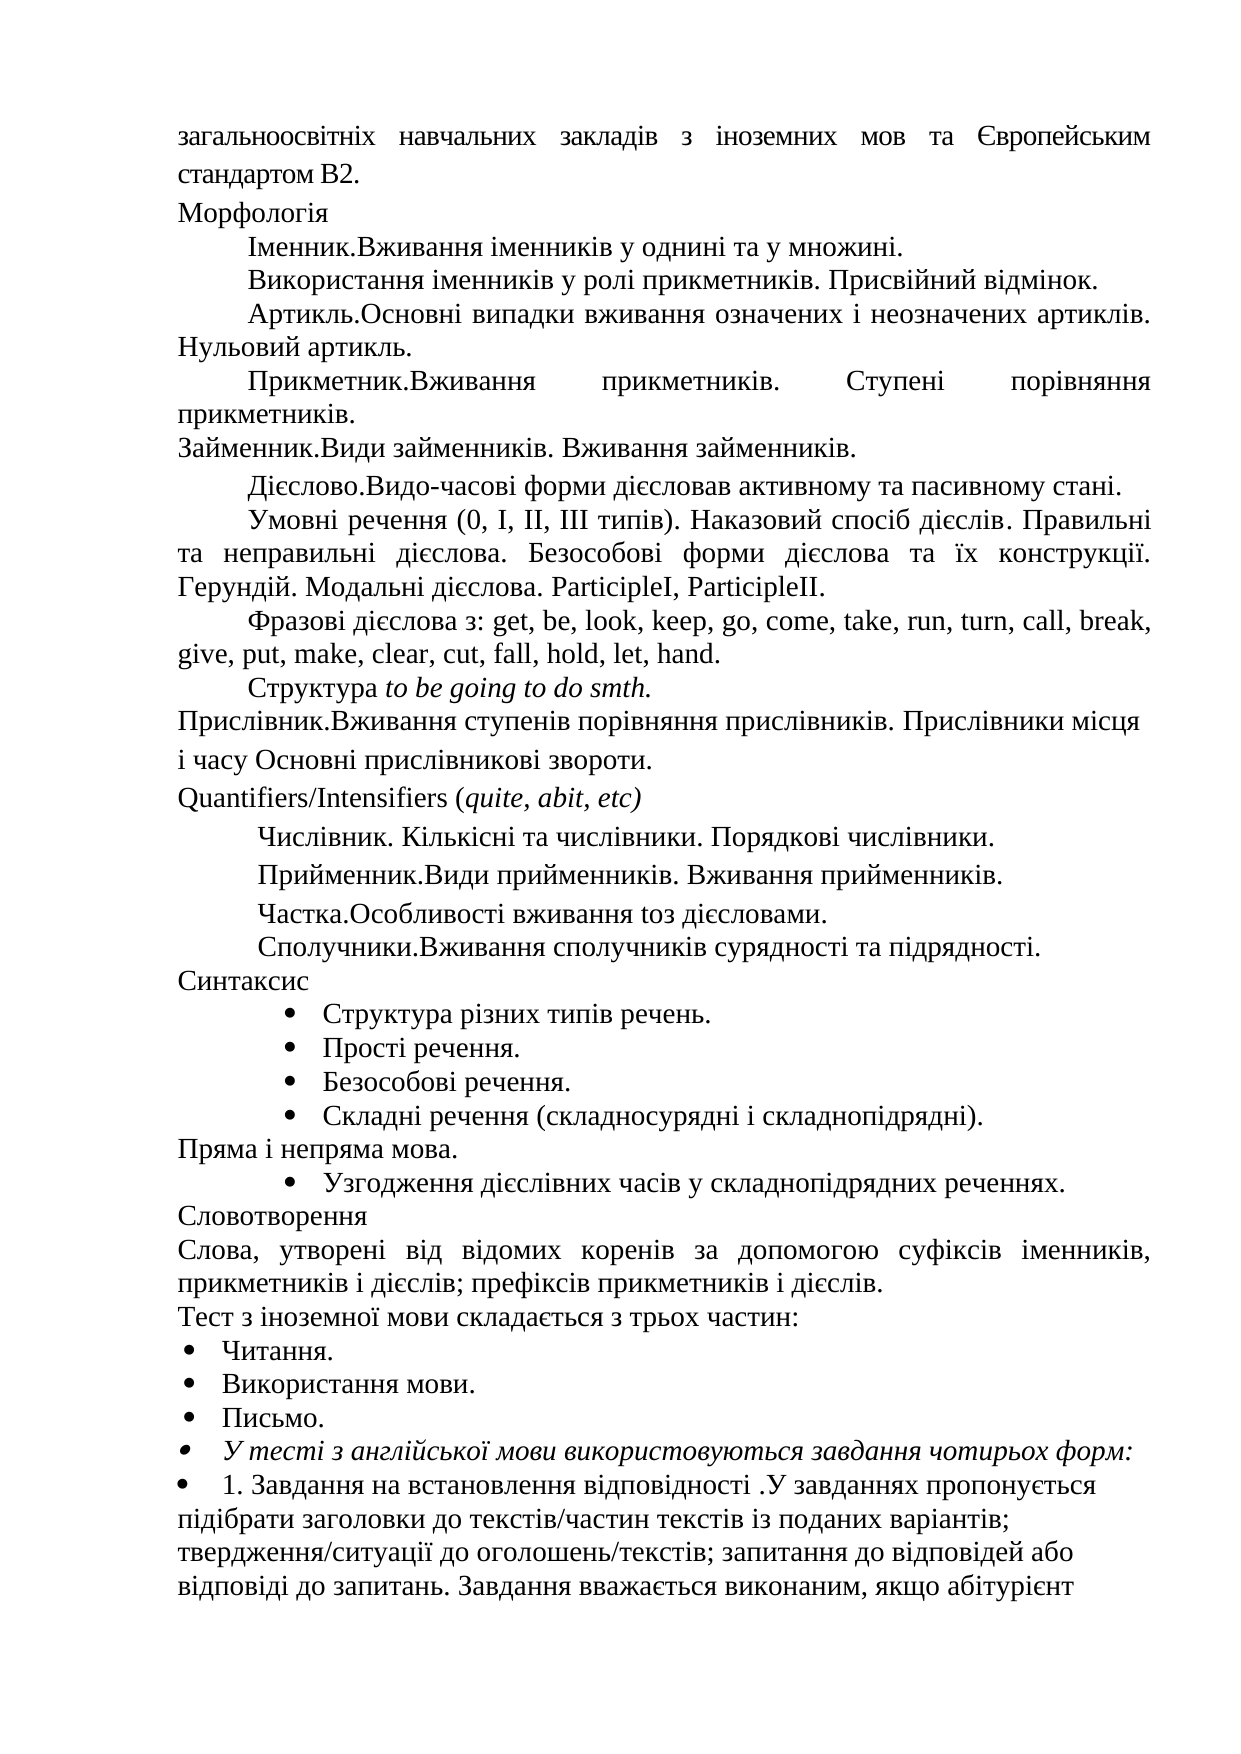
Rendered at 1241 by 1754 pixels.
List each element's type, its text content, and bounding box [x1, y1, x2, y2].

text Артикль.Основні випадки вживання означених і неозначених артиклів. Нульовий артикль. [177, 296, 1152, 363]
list Безособові речення. [285, 1064, 1152, 1098]
list Узгодження дієслівних часів у складнопідрядних реченнях. [285, 1165, 1152, 1198]
text Тест з іноземної мови складається з трьох частин: [177, 1299, 1152, 1333]
text Дієслово.Видо-часові форми дієсловав активному та пасивному стані. [177, 468, 1152, 502]
text Займенник.Види займенників. Вживання займенників. [177, 430, 1152, 463]
text Quantifiers/Intensifiers (quite, abit, etc) [177, 780, 1152, 814]
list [177, 1467, 1152, 1601]
text Використання іменників у ролі прикметників. Присвійний відмінок. [177, 262, 1152, 296]
list Читання. [184, 1333, 1152, 1366]
text Прикметник.Вживання прикметників. Ступені порівняння прикметників. [177, 363, 1152, 430]
text Прийменник.Види прийменників. Вживання прийменників. [177, 857, 1152, 891]
text Умовні речення (0, І, ІІ, ІІІ типів). Наказовий спосіб дієслів. Правильні та неправильні дієслова. Безособові форми дієслова та їх конструкції. Герундій. Модальні дієслова. ParticipleI, ParticipleII. [177, 502, 1152, 603]
text Слова, утворені від відомих коренів за допомогою суфіксів іменників, прикметників і дієслів; префіксів прикметників і дієслів. [177, 1232, 1152, 1299]
list Прості речення. [285, 1030, 1152, 1064]
text Частка.Особливості вживання toз дієсловами. [177, 896, 1152, 929]
text Прислівник.Вживання ступенів порівняння прислівників. Прислівники місця і часу Основні прислівникові звороти. [177, 703, 1152, 775]
list Структура різних типів речень. [285, 997, 1152, 1030]
text Іменник.Вживання іменників у однині та у множині. [177, 229, 1152, 262]
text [177, 118, 1152, 190]
text Синтаксис [177, 963, 1152, 997]
text Морфологія [177, 195, 1152, 229]
text Структура to be going to do smth. [177, 670, 1152, 703]
text Числівник. Кількісні та числівники. Порядкові числівники. [177, 819, 1152, 852]
list Письмо. [184, 1400, 1152, 1433]
text Фразові дієслова з: get, be, look, keep, go, come, take, run, turn, call, break, give, put, make, clear, cut, fall, hold, let, hand. [177, 603, 1152, 670]
text Сполучники.Вживання сполучників сурядності та підрядності. [177, 929, 1152, 963]
list Складні речення (складносурядні і складнопідрядні). [285, 1098, 1152, 1131]
list У тесті з англійської мови використовуються завдання чотирьох форм: [177, 1433, 1152, 1467]
list Використання мови. [184, 1366, 1152, 1400]
text Пряма і непряма мова. [177, 1131, 1152, 1165]
text Словотворення [177, 1198, 1152, 1232]
